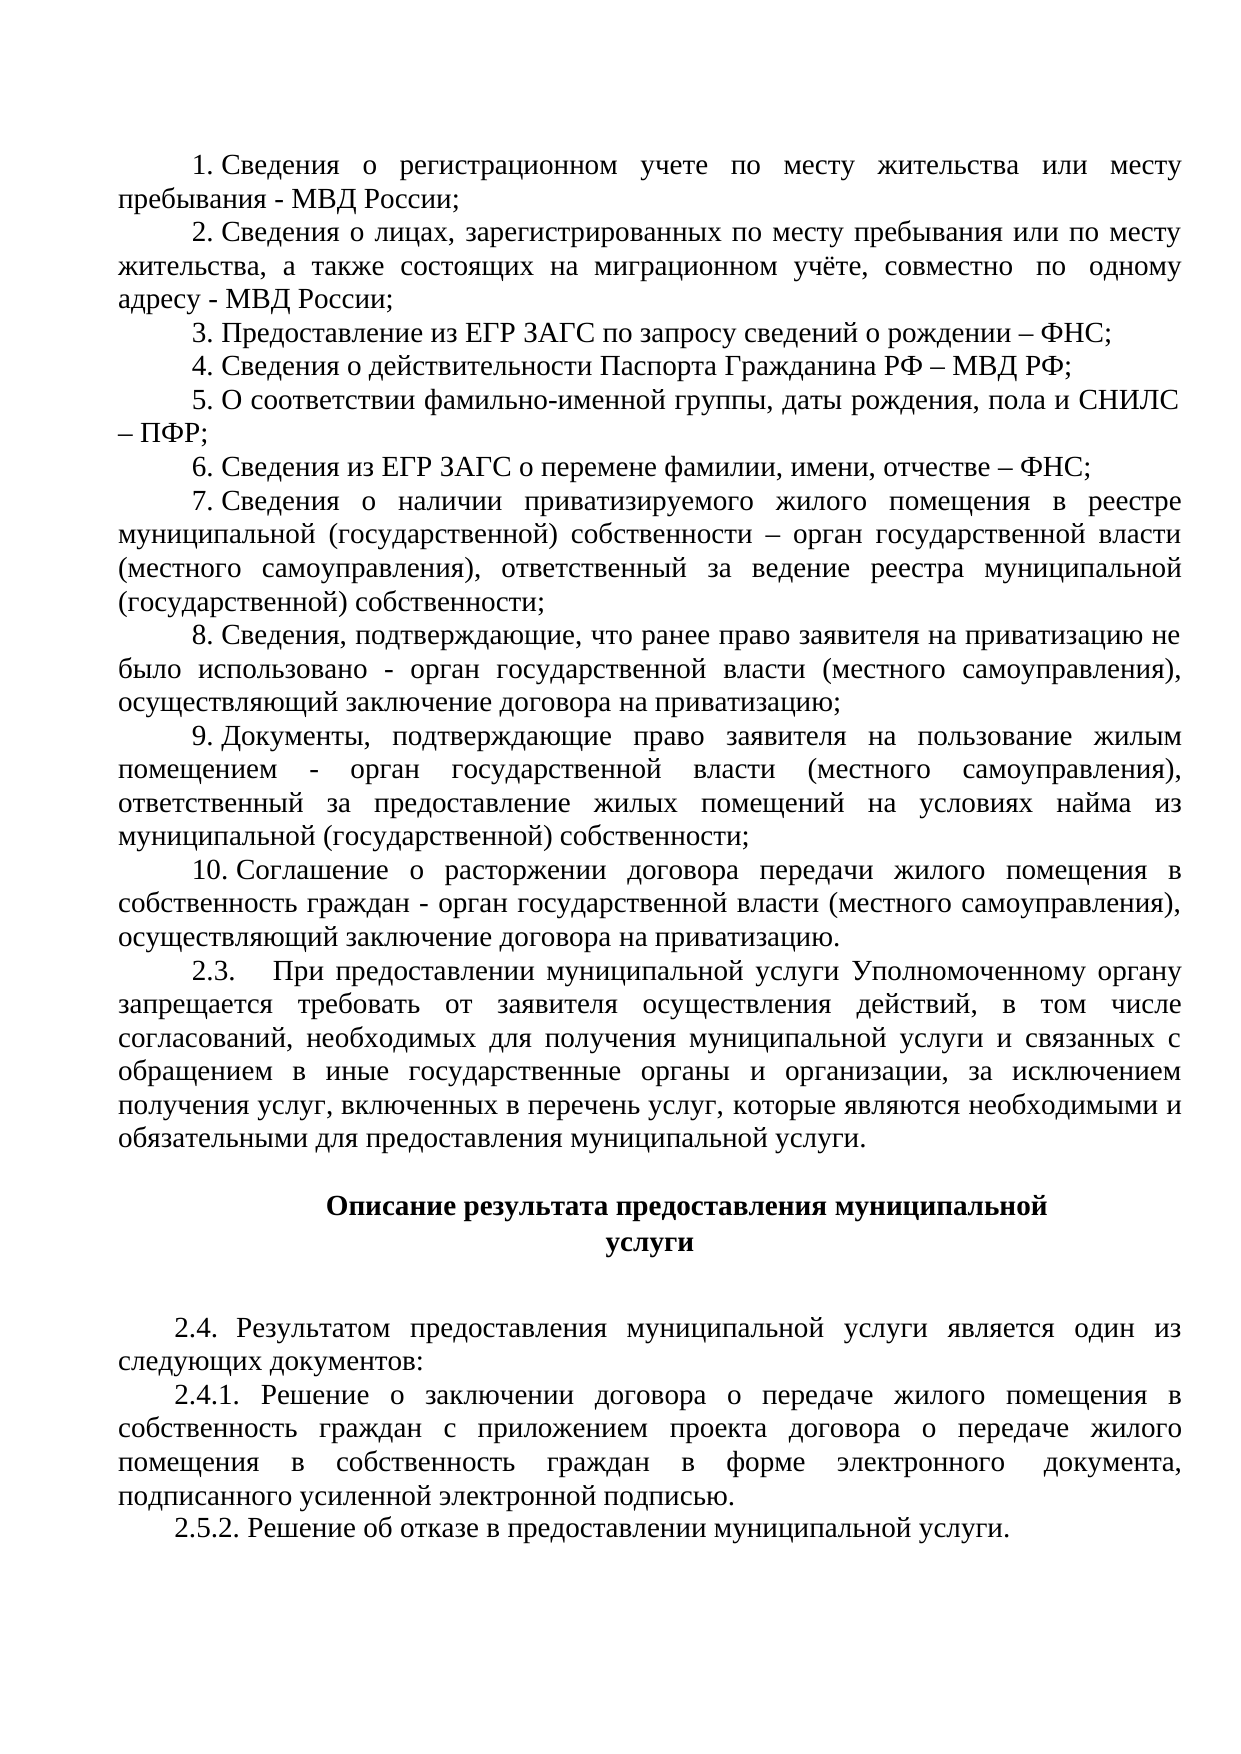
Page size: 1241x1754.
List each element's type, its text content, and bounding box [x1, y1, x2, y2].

list Сведения о наличии приватизируемого жилого помещения в реестре муниципальной (государственной) собственности – орган государственной власти (местного самоуправления), ответственный за ведение реестра муниципальной (государственной) собственности; [118, 483, 1182, 617]
list Сведения о регистрационном учете по месту жительства или месту пребывания - МВД России; [118, 147, 1182, 214]
text услуги [127, 1224, 1173, 1257]
list Соглашение о расторжении договора передачи жилого помещения в собственность граждан - орган государственной власти (местного самоуправления), осуществляющий заключение договора на приватизацию. [118, 852, 1182, 953]
list Документы, подтверждающие право заявителя на пользование жилым помещением - орган государственной власти (местного самоуправления), ответственный за предоставление жилых помещений на условиях найма из муниципальной (государственной) собственности; [118, 718, 1182, 852]
text 2.5.2. Решение об отказе в предоставлении муниципальной услуги. [174, 1511, 1194, 1544]
subtitle Описание результата предоставления муниципальной [198, 1188, 1175, 1221]
list Сведения, подтверждающие, что ранее право заявителя на приватизацию не было использовано - орган государственной власти (местного самоуправления), осуществляющий заключение договора на приватизацию; [118, 617, 1182, 718]
list Результатом предоставления муниципальной услуги является один из следующих документов: [118, 1310, 1182, 1377]
list Сведения о действительности Паспорта Гражданина РФ – МВД РФ; [192, 349, 1194, 382]
list Решение о заключении договора о передаче жилого помещения в собственность граждан с приложением проекта договора о передаче жилого помещения в собственность граждан в форме электронного документа, подписанного усиленной электронной подписью. [118, 1377, 1182, 1511]
list При предоставлении муниципальной услуги Уполномоченному органу запрещается требовать от заявителя осуществления действий, в том числе согласований, необходимых для получения муниципальной услуги и связанных с обращением в иные государственные органы и организации, за исключением получения услуг, включенных в перечень услуг, которые являются необходимыми и обязательными для предоставления муниципальной услуги. [118, 953, 1182, 1154]
list Сведения из ЕГР ЗАГС о перемене фамилии, имени, отчестве – ФНС; [192, 449, 1194, 483]
list Сведения о лицах, зарегистрированных по месту пребывания или по месту жительства, а также состоящих на миграционном учёте, совместно по одному адресу - МВД России; [118, 214, 1182, 315]
list О соответствии фамильно-именной группы, даты рождения, пола и СНИЛС [192, 382, 1194, 416]
list Предоставление из ЕГР ЗАГС по запросу сведений о рождении – ФНС; [192, 315, 1194, 349]
list ПФР; [118, 416, 1194, 449]
